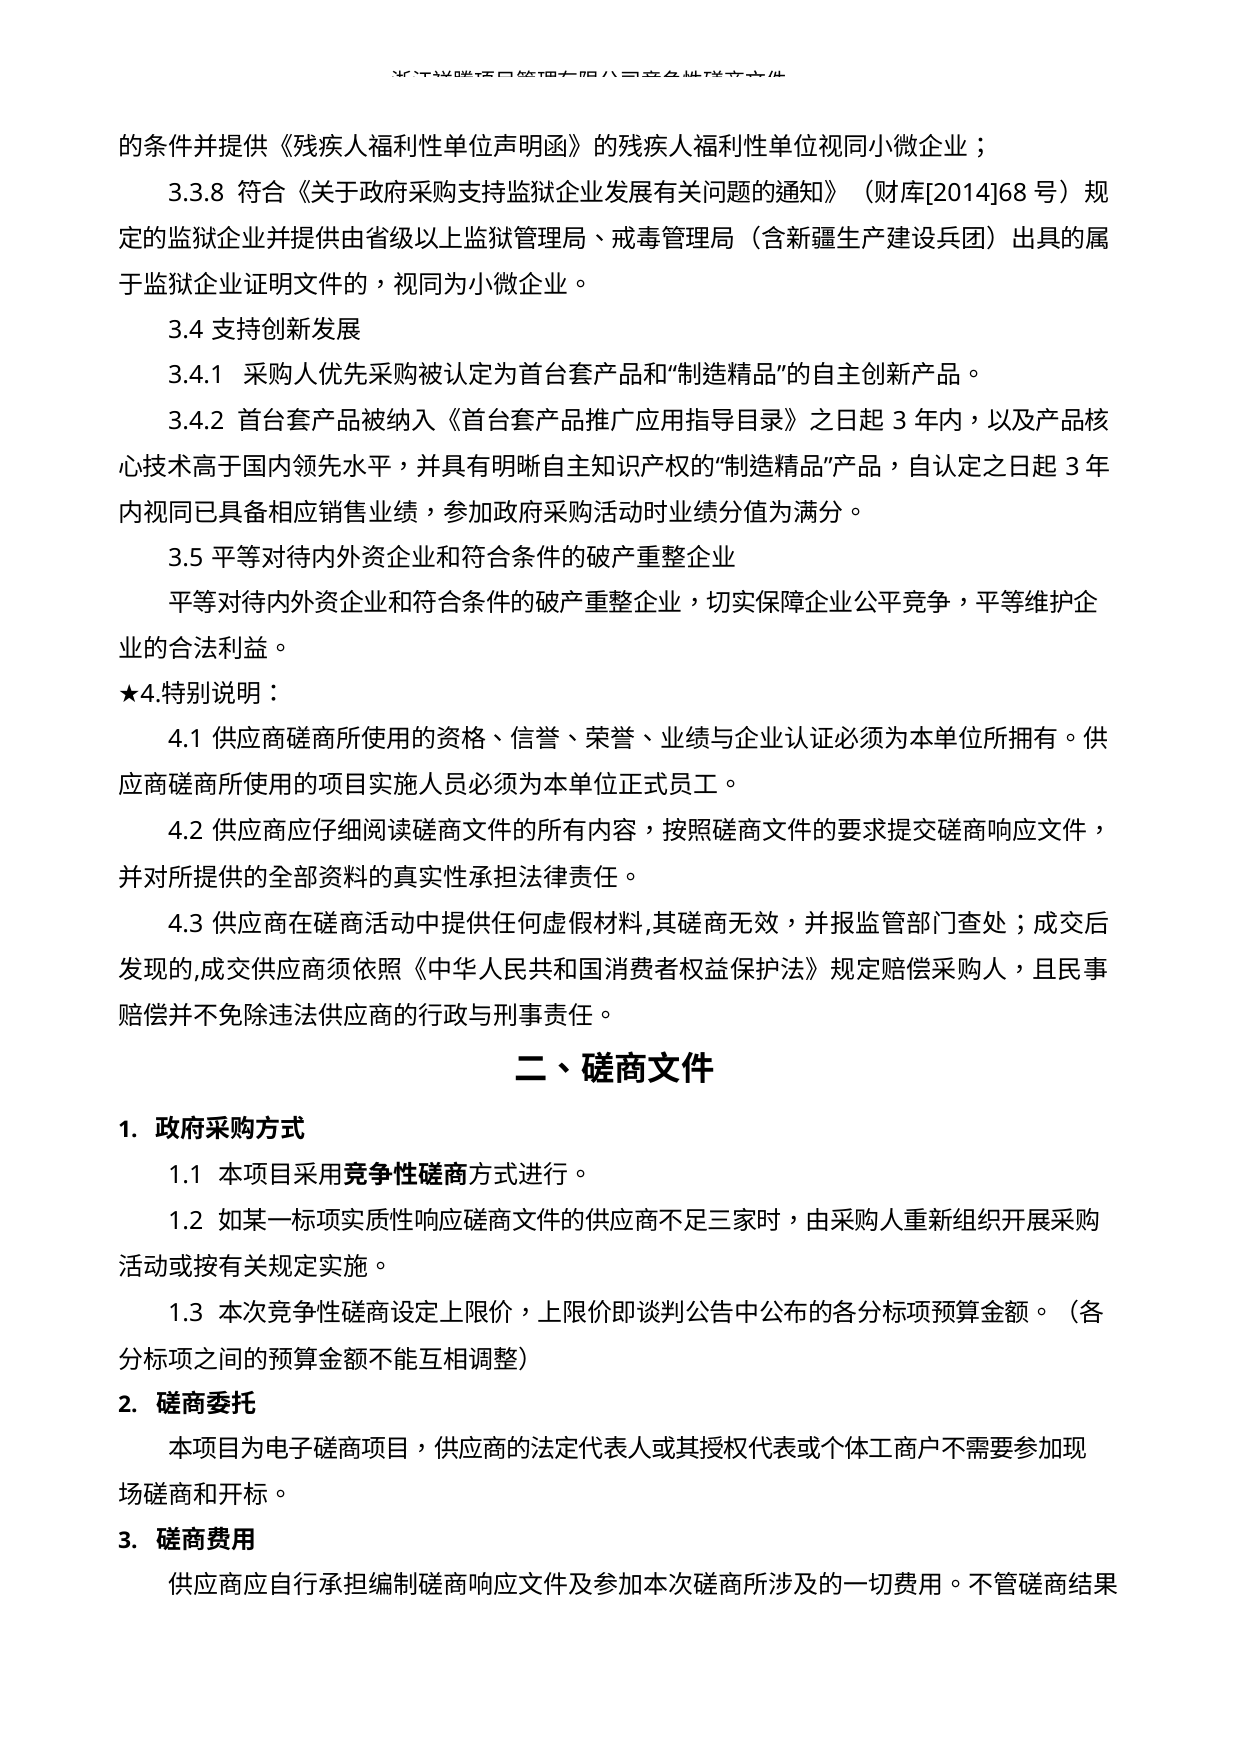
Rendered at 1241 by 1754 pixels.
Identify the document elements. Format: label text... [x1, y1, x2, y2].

list 供应商磋商所使用的资格、信誉、荣誉、业绩与企业认证必须为本单位所拥有。供应商磋商所使用的项目实施人员必须为本单位正式员工。 [118, 720, 1111, 801]
text 平等对待内外资企业和符合条件的破产重整企业，切实保障企业公平竞争，平等维护企业的合法利益。 [118, 584, 1111, 665]
subtitle 磋商费用 [118, 1523, 1171, 1555]
subtitle 政府采购方式 [118, 1111, 1171, 1145]
subtitle 二、磋商文件 [58, 1044, 1170, 1090]
list 首台套产品被纳入《首台套产品推广应用指导目录》之日起 3 年内，以及产品核心技术高于国内领先水平，并具有明晰自主知识产权的“制造精品”产品，自认定之日起 3 年内视同已具备相应销售业绩，参加政府采购活动时业绩分值为满分。 [118, 402, 1111, 529]
list 供应商应仔细阅读磋商文件的所有内容，按照磋商文件的要求提交磋商响应文件， 并对所提供的全部资料的真实性承担法律责任。 [118, 813, 1112, 893]
text 的条件并提供《残疾人福利性单位声明函》的残疾人福利性单位视同小微企业； [118, 129, 1171, 163]
list 采购人优先采购被认定为首台套产品和“制造精品”的自主创新产品。 [168, 357, 1171, 391]
list 如某一标项实质性响应磋商文件的供应商不足三家时，由采购人重新组织开展采购活动或按有关规定实施。 [118, 1202, 1111, 1283]
list 本项目采用竞争性磋商方式进行。 [168, 1157, 1171, 1191]
list 符合《关于政府采购支持监狱企业发展有关问题的通知》（财库[2014]68 号）规定的监狱企业并提供由省级以上监狱管理局、戒毒管理局（含新疆生产建设兵团）出具的属于监狱企业证明文件的，视同为小微企业。 [118, 174, 1111, 301]
list 本次竞争性磋商设定上限价，上限价即谈判公告中公布的各分标项预算金额。（各分标项之间的预算金额不能互相调整） [118, 1295, 1111, 1375]
subtitle 磋商委托 [118, 1387, 1171, 1419]
list 支持创新发展 [168, 313, 1171, 345]
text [118, 1567, 1118, 1601]
list 供应商在磋商活动中提供任何虚假材料,其磋商无效，并报监管部门查处；成交后发现的,成交供应商须依照《中华人民共和国消费者权益保护法》规定赔偿采购人，且民事赔偿并不免除违法供应商的行政与刑事责任。 [118, 905, 1111, 1032]
text 本项目为电子磋商项目，供应商的法定代表人或其授权代表或个体工商户不需要参加现场磋商和开标。 [118, 1431, 1111, 1511]
text ★4.特别说明： [118, 677, 1171, 709]
list 平等对待内外资企业和符合条件的破产重整企业 [168, 541, 1171, 573]
